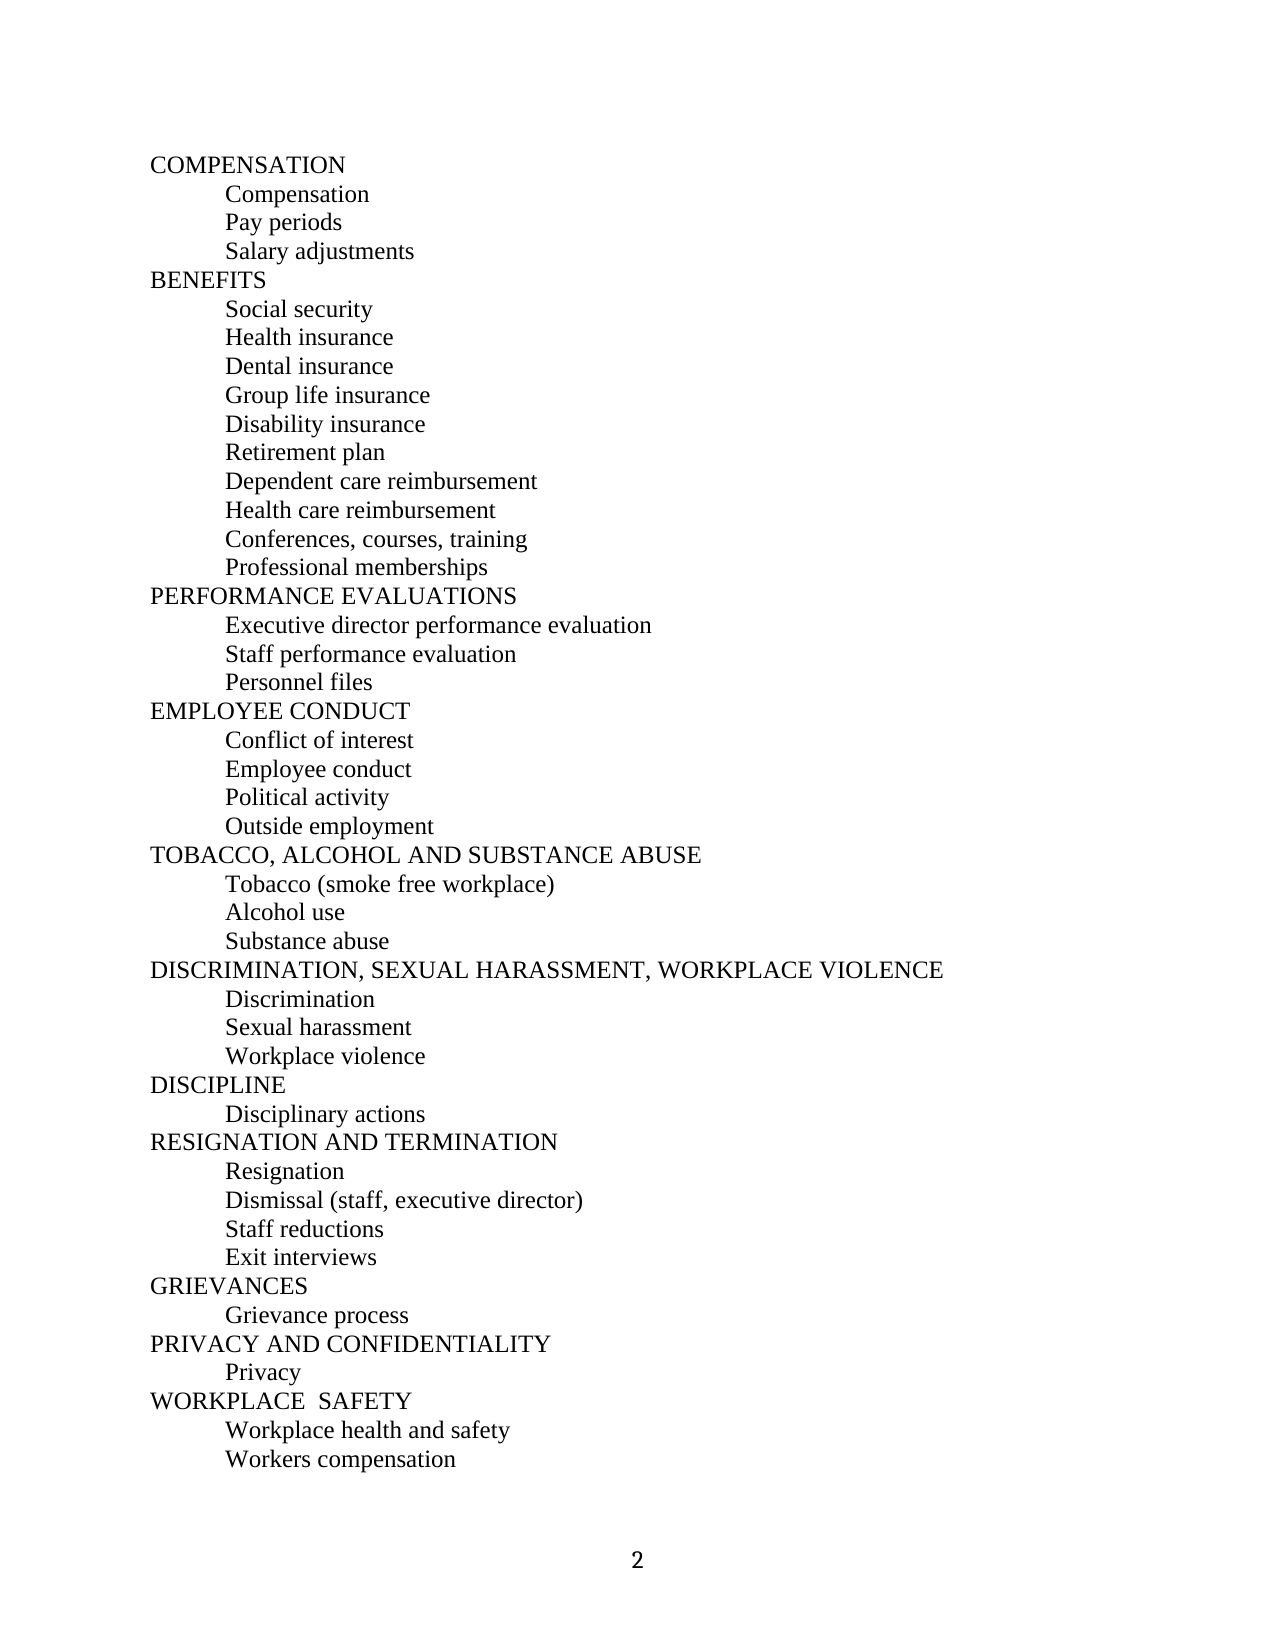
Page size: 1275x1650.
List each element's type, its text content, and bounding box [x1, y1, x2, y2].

text Workplace violence [150, 1041, 1125, 1070]
text Disciplinary actions [150, 1099, 1125, 1127]
text PRIVACY AND CONFIDENTIALITY [150, 1329, 1125, 1357]
text TOBACCO, ALCOHOL AND SUBSTANCE ABUSE [150, 840, 1125, 869]
text DISCIPLINE [150, 1070, 1125, 1099]
text DISCRIMINATION, SEXUAL HARASSMENT, WORKPLACE VIOLENCE [150, 955, 1125, 984]
text Workers compensation [150, 1444, 1125, 1472]
text Tobacco (smoke free workplace) [150, 869, 1125, 897]
text Group life insurance [150, 380, 1125, 409]
text Compensation [150, 179, 1125, 207]
text Conflict of interest [150, 725, 1125, 754]
text Health care reimbursement [150, 495, 1125, 524]
text BENEFITS [150, 265, 1125, 294]
text Alcohol use [150, 897, 1125, 926]
text Dismissal (staff, executive director) [150, 1185, 1125, 1214]
text Disability insurance [150, 409, 1125, 437]
text Substance abuse [150, 926, 1125, 955]
text Social security [150, 294, 1125, 322]
text Privacy [150, 1357, 1125, 1386]
text Staff performance evaluation [150, 639, 1125, 667]
text Health insurance [150, 322, 1125, 351]
text Dental insurance [150, 351, 1125, 380]
text Staff reductions [150, 1214, 1125, 1242]
text Salary adjustments [150, 236, 1125, 265]
text Conferences, courses, training [150, 524, 1125, 552]
text Outside employment [150, 811, 1125, 840]
text Professional memberships [150, 552, 1125, 581]
text RESIGNATION AND TERMINATION [150, 1127, 1125, 1156]
text Grievance process [150, 1300, 1125, 1329]
text Executive director performance evaluation [150, 610, 1125, 639]
text Retirement plan [150, 437, 1125, 466]
text WORKPLACE SAFETY [150, 1386, 1125, 1415]
text Pay periods [150, 207, 1125, 236]
text COMPENSATION [150, 150, 1125, 179]
text GRIEVANCES [150, 1271, 1125, 1300]
text Workplace health and safety [150, 1415, 1125, 1444]
text Dependent care reimbursement [150, 466, 1125, 495]
text PERFORMANCE EVALUATIONS [150, 581, 1125, 610]
text Employee conduct [150, 754, 1125, 782]
text Exit interviews [150, 1242, 1125, 1271]
text Resignation [150, 1156, 1125, 1185]
text Political activity [150, 782, 1125, 811]
text Discrimination [150, 984, 1125, 1012]
text Personnel files [150, 667, 1125, 696]
text Sexual harassment [150, 1012, 1125, 1041]
text EMPLOYEE CONDUCT [150, 696, 1125, 725]
